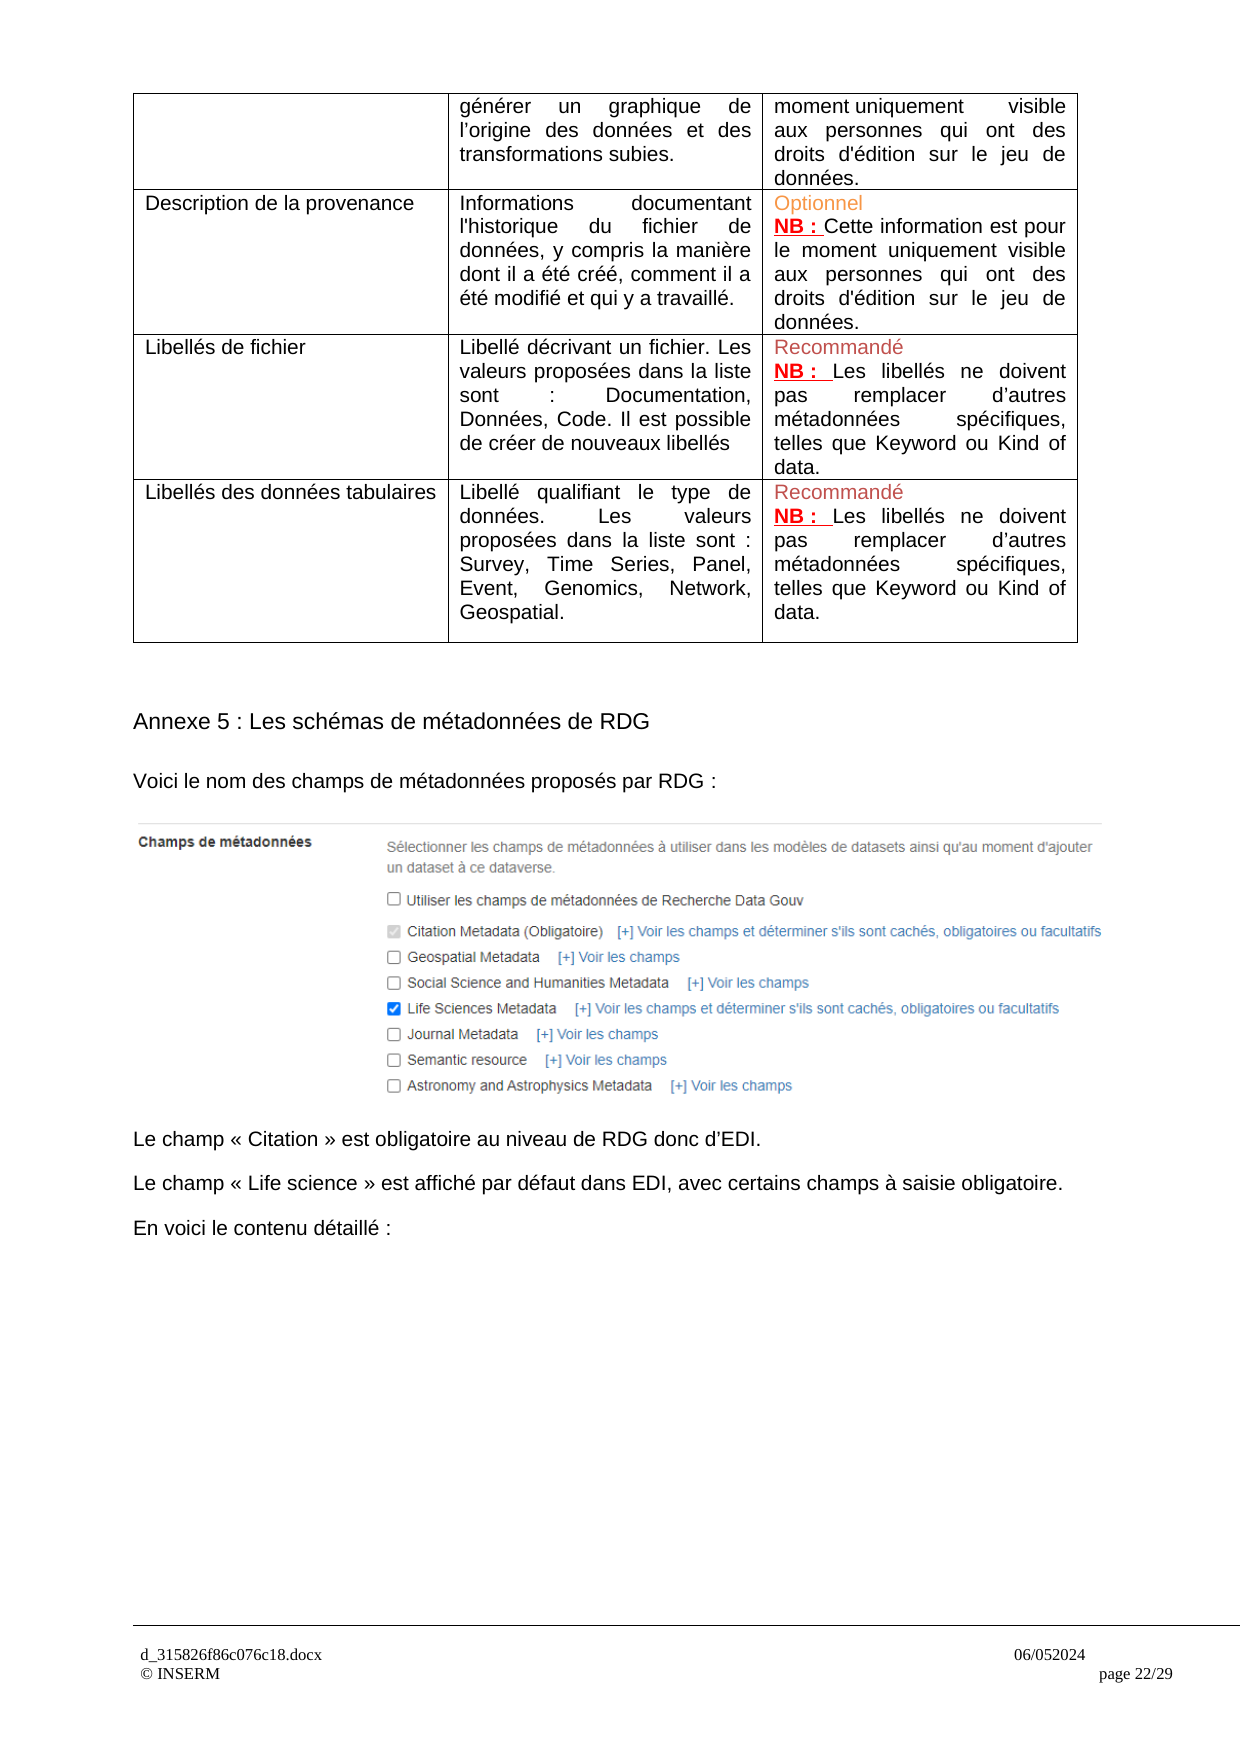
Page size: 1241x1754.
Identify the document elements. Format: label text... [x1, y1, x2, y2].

table_cell Libellés des données tabulaires [134, 480, 448, 642]
table_cell Optionnel NB : Cette information est pour le moment uniquement visible aux personnes qui ont des droits d'édition sur le jeu de données. [763, 190, 1077, 334]
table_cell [449, 94, 762, 189]
text Le champ « Citation » est obligatoire au niveau de RDG donc d’EDI. [133, 1126, 1107, 1150]
table_cell Recommandé NB : Les libellés ne doivent pas remplacer d’autres métadonnées spécifiques, telles que Keyword ou Kind of data. [763, 480, 1077, 642]
table_cell Description de la provenance [134, 190, 448, 334]
text En voici le contenu détaillé : [133, 1216, 1107, 1240]
text Annexe 5 : Les schémas de métadonnées de RDG [133, 708, 1107, 734]
table_cell Recommandé NB : Les libellés ne doivent pas remplacer d’autres métadonnées spécifiques, telles que Keyword ou Kind of data. [763, 335, 1077, 479]
table_cell Libellé qualifiant le type de données. Les valeurs proposées dans la liste sont : Survey, Time Series, Panel, Event, Genomics, Network, Geospatial. [449, 480, 762, 642]
table_cell Libellés de fichier [134, 335, 448, 479]
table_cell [763, 94, 1077, 189]
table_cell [134, 94, 448, 189]
picture [132, 816, 1108, 1106]
text Voici le nom des champs de métadonnées proposés par RDG : [133, 768, 1107, 792]
table_cell Informations documentant l'historique du fichier de données, y compris la manière dont il a été créé, comment il a été modifié et qui y a travaillé. [449, 190, 762, 334]
table_cell Libellé décrivant un fichier. Les valeurs proposées dans la liste sont : Documentation, Données, Code. Il est possible de créer de nouveaux libellés [449, 335, 762, 479]
text Le champ « Life science » est affiché par défaut dans EDI, avec certains champs à saisie obligatoire. [133, 1171, 1107, 1195]
